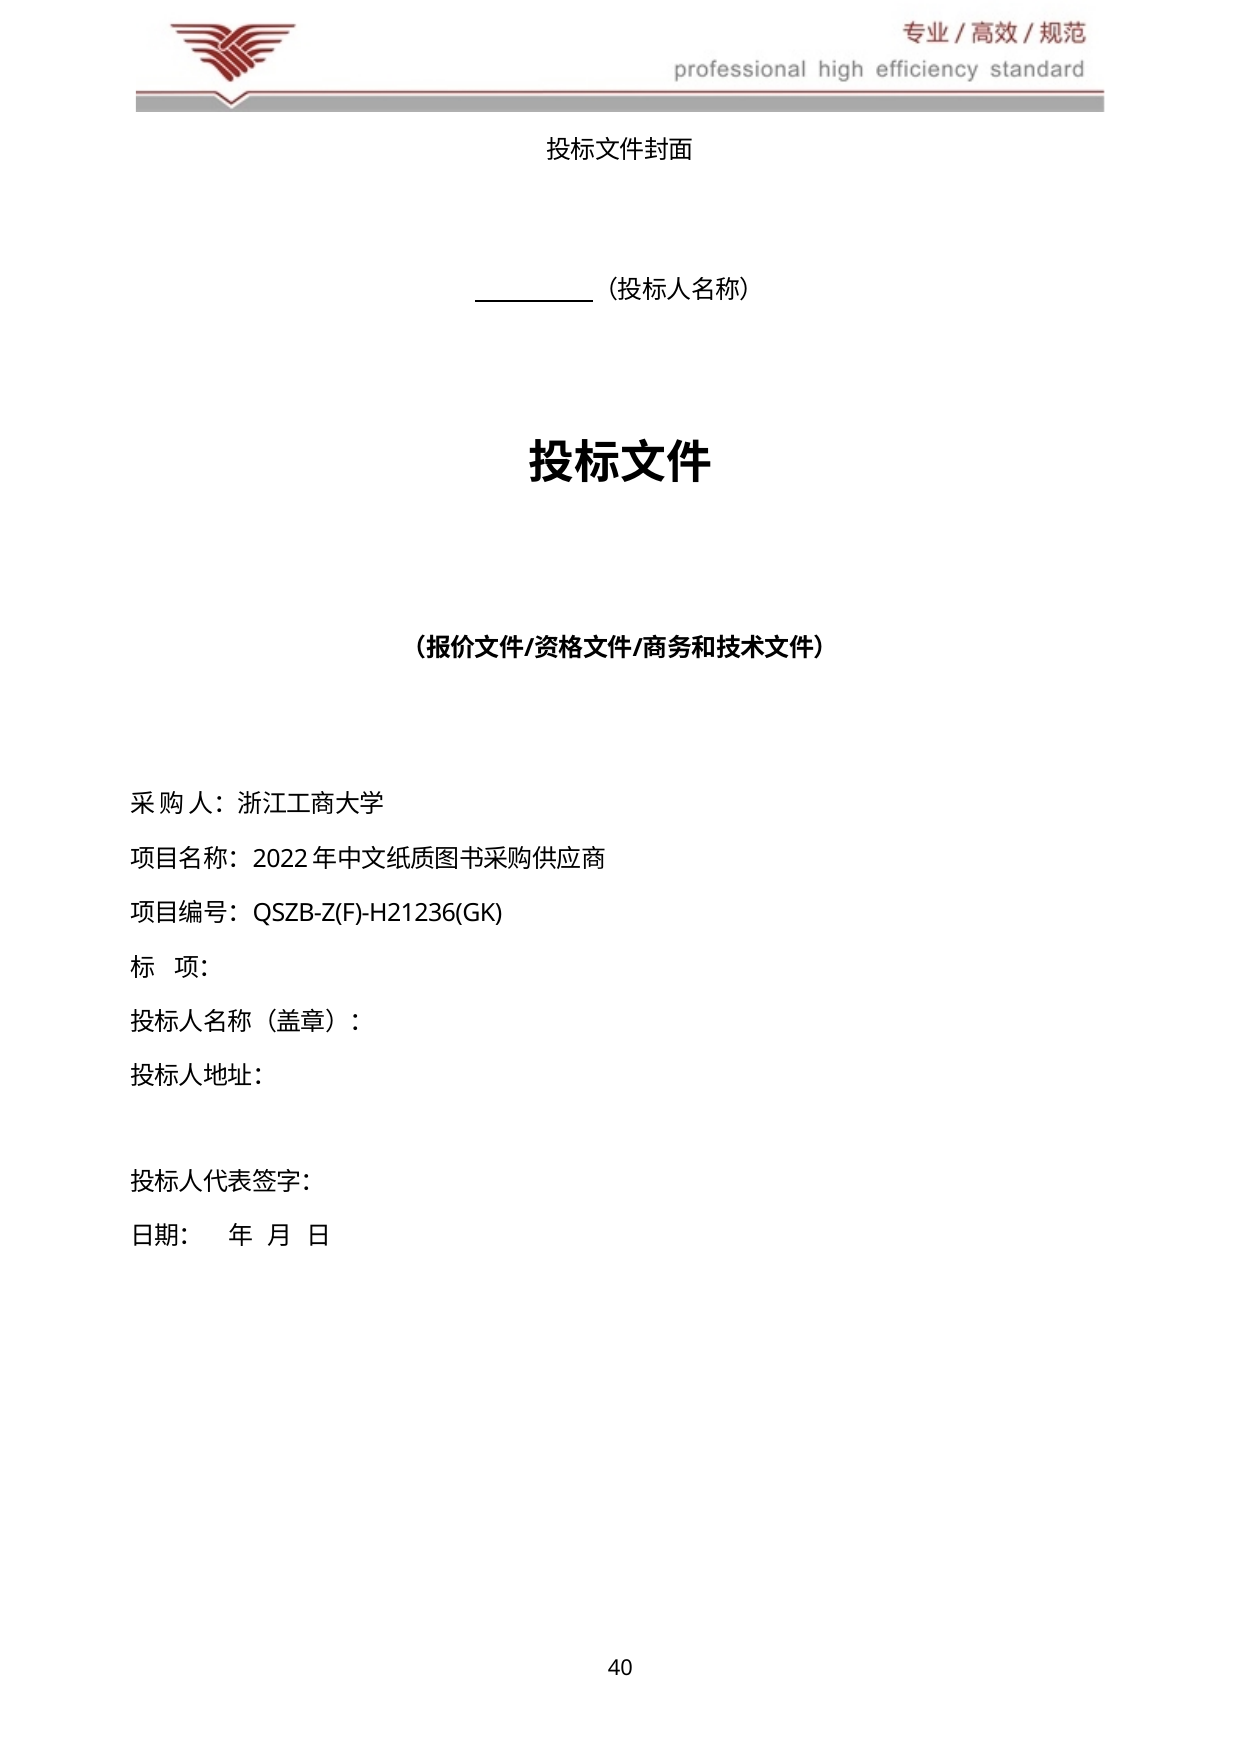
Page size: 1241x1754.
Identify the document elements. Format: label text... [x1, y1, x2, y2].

text （投标人名称） [130, 269, 1110, 306]
text 项目名称：2022年中文纸质图书采购供应商 [130, 838, 1110, 874]
text 投标人名称（盖章）： [130, 1001, 1110, 1038]
picture [135, 0, 1105, 112]
text 投标文件封面 [130, 130, 1110, 166]
text 项目编号：QSZB-Z(F)-H21236(GK) [130, 893, 1110, 929]
text 标 项： [130, 947, 1110, 983]
text 投标人代表签字： [130, 1161, 1110, 1197]
text 日期： 年 月 日 [130, 1216, 1110, 1252]
text 采 购 人：浙江工商大学 [130, 784, 1110, 820]
text 投标文件 [130, 426, 1110, 492]
text 投标人地址： [130, 1056, 1110, 1092]
text （报价文件/资格文件/商务和技术文件） [130, 627, 1110, 664]
